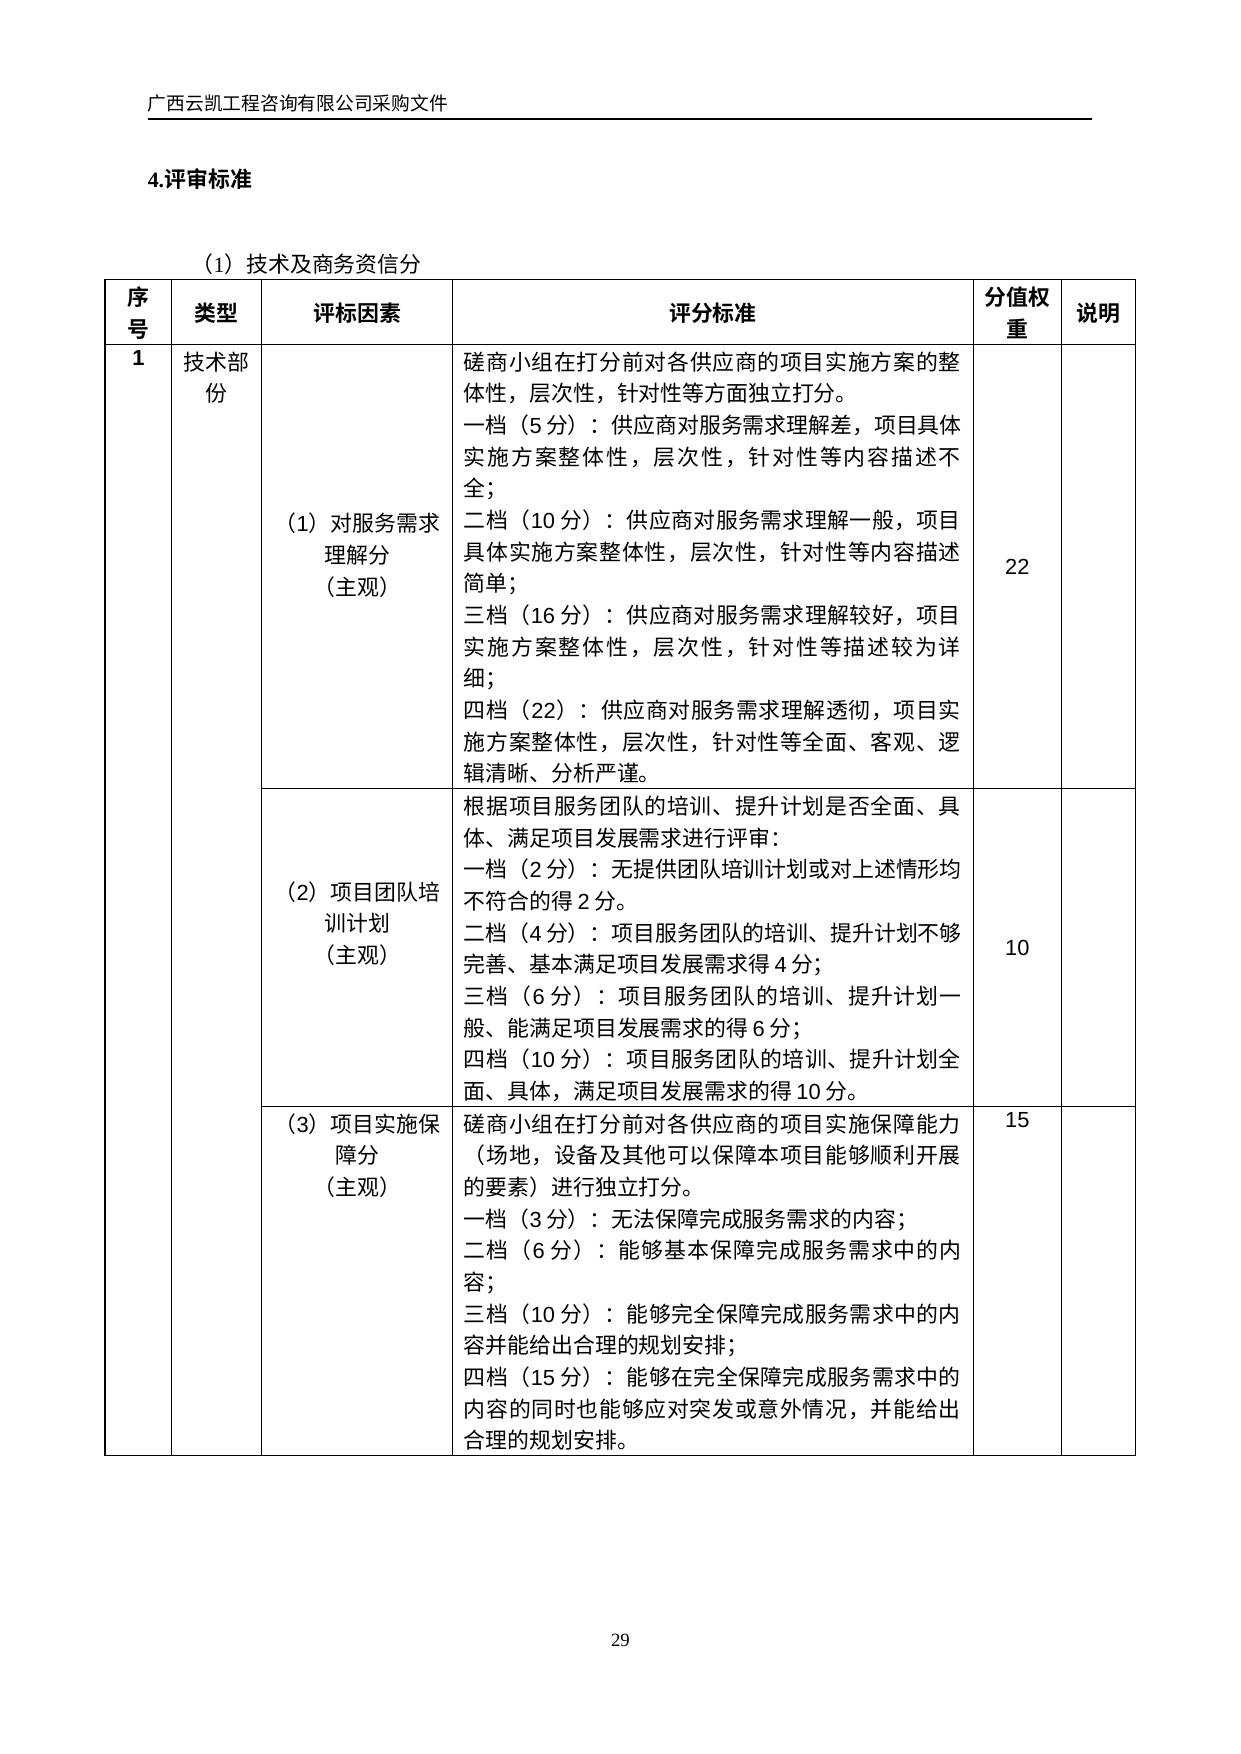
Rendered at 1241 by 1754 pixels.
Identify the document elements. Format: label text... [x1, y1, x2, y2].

table_cell 15 [974, 1107, 1061, 1455]
table_cell [1062, 1107, 1135, 1455]
table_cell [1062, 789, 1135, 1106]
text 4.评审标准 [148, 160, 1092, 193]
table_header 类型 [172, 280, 261, 343]
table_cell 根据项目服务团队的培训、提升计划是否全面、具体、满足项目发展需求进行评审： 一档（2分）：无提供团队培训计划或对上述情形均不符合的得2分。 二档（4分）：项目服务团队的培训、提升计划不够完善、基本满足项目发展需求得4分； 三档（6分）：项目服务团队的培训、提升计划一般、能满足项目发展需求的得6分； 四档（10分）：项目服务团队的培训、提升计划全面、具体，满足项目发展需求的得10分。 [453, 789, 973, 1106]
table_cell （1）对服务需求理解分 （主观） [262, 345, 452, 788]
table_cell [1062, 345, 1135, 788]
table_cell （3）项目实施保障分 （主观） [262, 1107, 452, 1455]
table_header 序号 [106, 280, 171, 343]
table_cell 1 [106, 345, 171, 1455]
table_header 评标因素 [262, 280, 452, 343]
table_cell （2）项目团队培训计划 （主观） [262, 789, 452, 1106]
table_cell 10 [974, 789, 1061, 1106]
table_header 说明 [1062, 280, 1135, 343]
text （1）技术及商务资信分 [148, 247, 1092, 279]
table_header 评分标准 [453, 280, 973, 343]
table_cell 磋商小组在打分前对各供应商的项目实施方案的整体性，层次性，针对性等方面独立打分。 一档（5分）：供应商对服务需求理解差，项目具体实施方案整体性，层次性，针对性等内容描述不全； 二档（10分）：供应商对服务需求理解一般，项目具体实施方案整体性，层次性，针对性等内容描述简单； 三档（16分）：供应商对服务需求理解较好，项目实施方案整体性，层次性，针对性等描述较为详细； 四档（22）：供应商对服务需求理解透彻，项目实施方案整体性，层次性，针对性等全面、客观、逻辑清晰、分析严谨。 [453, 345, 973, 788]
table_cell 22 [974, 345, 1061, 788]
table_cell 技术部份 [172, 345, 261, 1455]
table_header 分值权重 [974, 280, 1061, 343]
table_cell 磋商小组在打分前对各供应商的项目实施保障能力（场地，设备及其他可以保障本项目能够顺利开展的要素）进行独立打分。 一档（3分）：无法保障完成服务需求的内容； 二档（6分）：能够基本保障完成服务需求中的内容； 三档（10分）：能够完全保障完成服务需求中的内容并能给出合理的规划安排； 四档（15分）：能够在完全保障完成服务需求中的内容的同时也能够应对突发或意外情况，并能给出合理的规划安排。 [453, 1107, 973, 1455]
